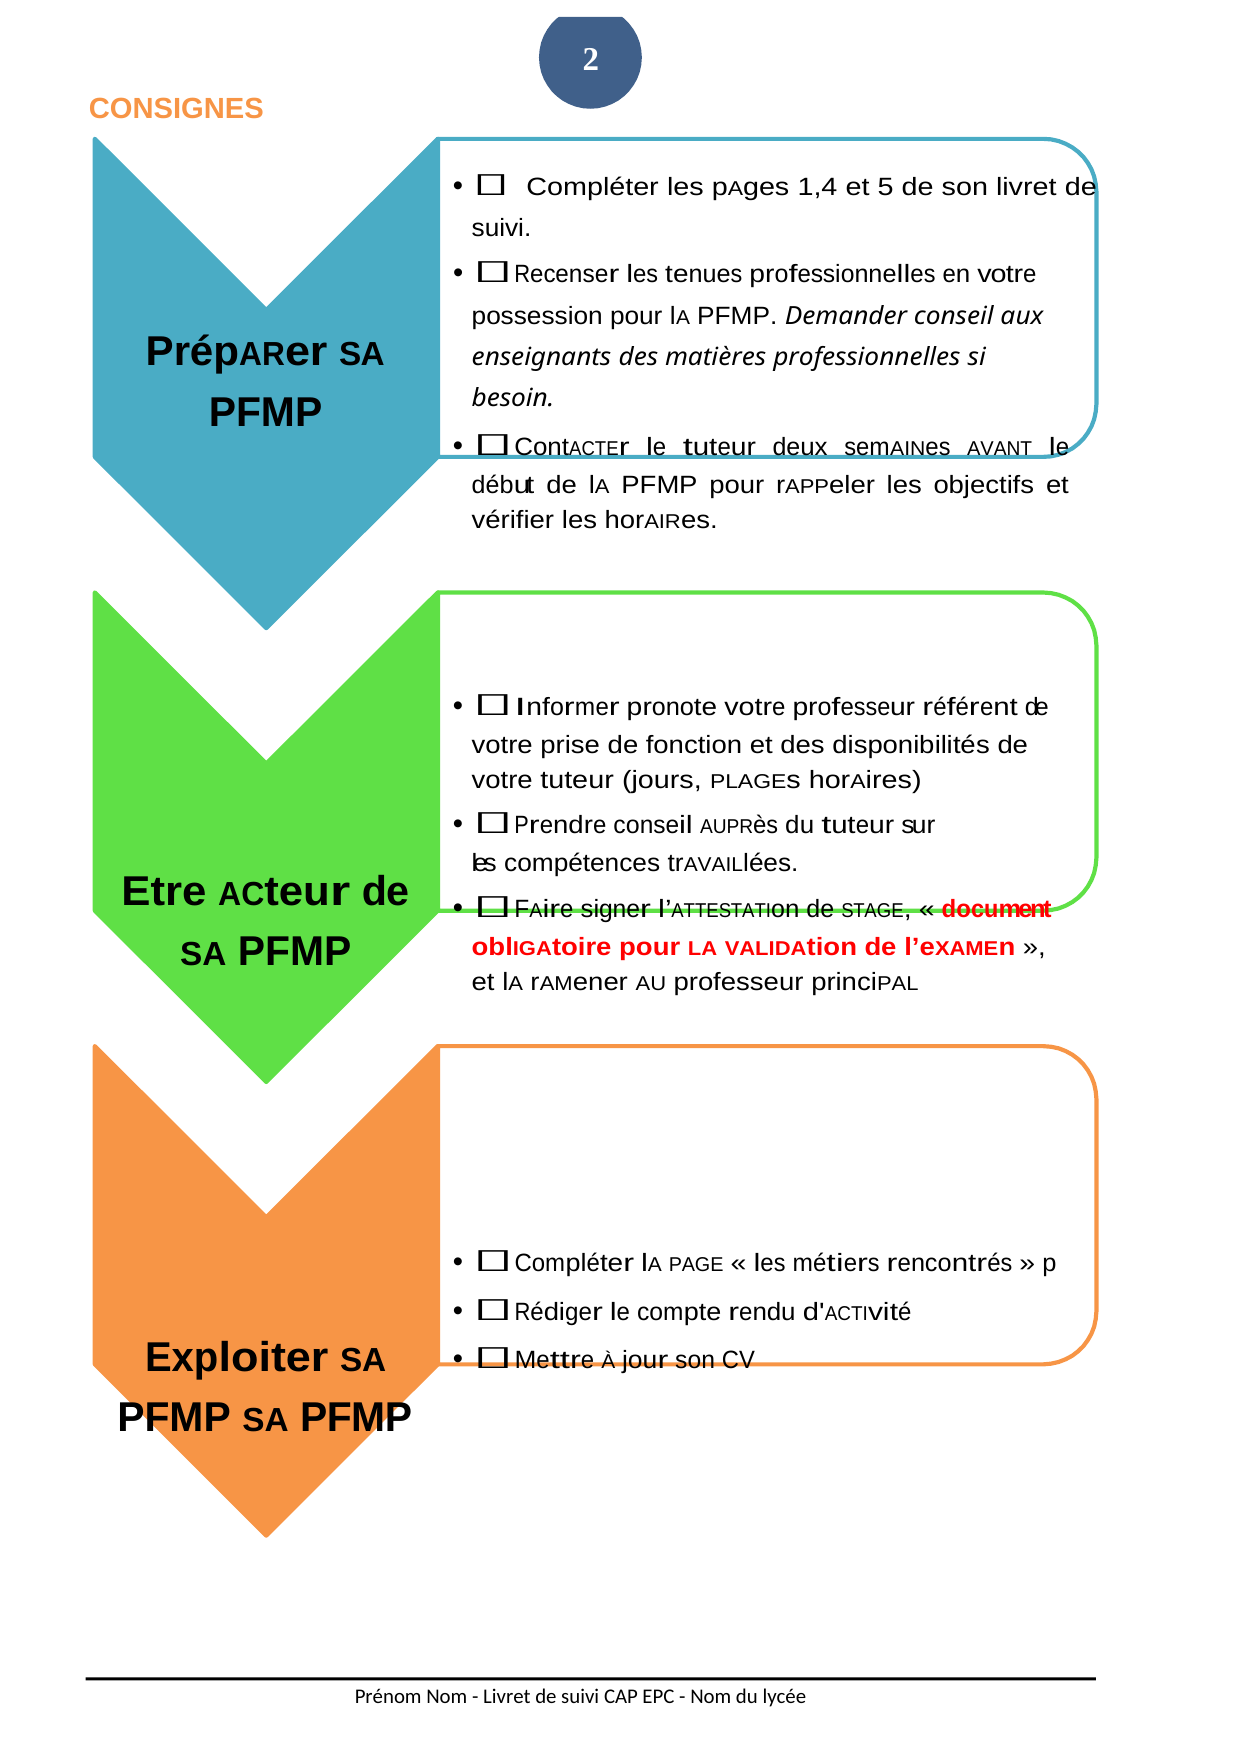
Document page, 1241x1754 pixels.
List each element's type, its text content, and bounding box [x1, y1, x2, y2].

text suivi. [471, 212, 1165, 241]
subtitle CONSIGNES [89, 91, 390, 124]
subtitle Etre acteur de sa PFMP [121, 866, 410, 975]
list Rédiger le compte rendu d'activité [453, 1289, 1165, 1328]
list Contacter le tuteur deux semaines avant le début de la PFMP pour rappeler les objectifs et vérifier les horaires. [453, 424, 1069, 534]
list Prendre conseil auprès du tuteur sur les compétences travaillées. [453, 803, 960, 877]
list Faire signer l’attestation de stage, « document obligatoire pour la validation de l’examen », et la ramener au professeur principal [453, 886, 1070, 996]
list Mettre à jour son CV [453, 1337, 1165, 1377]
list Compléter la page « les métiers rencontrés » p [453, 1241, 1165, 1280]
list Recenser les tenues professionnelles en votre possession pour la PFMP. Demander conseil aux enseignants des matières professionnelles si besoin. [453, 251, 1063, 414]
list Informer pronote votre professeur référent de votre prise de fonction et des disponibilités de votre tuteur (jours, plages horaires) [453, 684, 1073, 794]
list  Compléter les pages 1,4 et 5 de son livret de [453, 165, 1165, 204]
text Préparer sa PFMP [145, 327, 390, 435]
subtitle Exploiter sa PFMP sa PFMP [117, 1332, 414, 1440]
